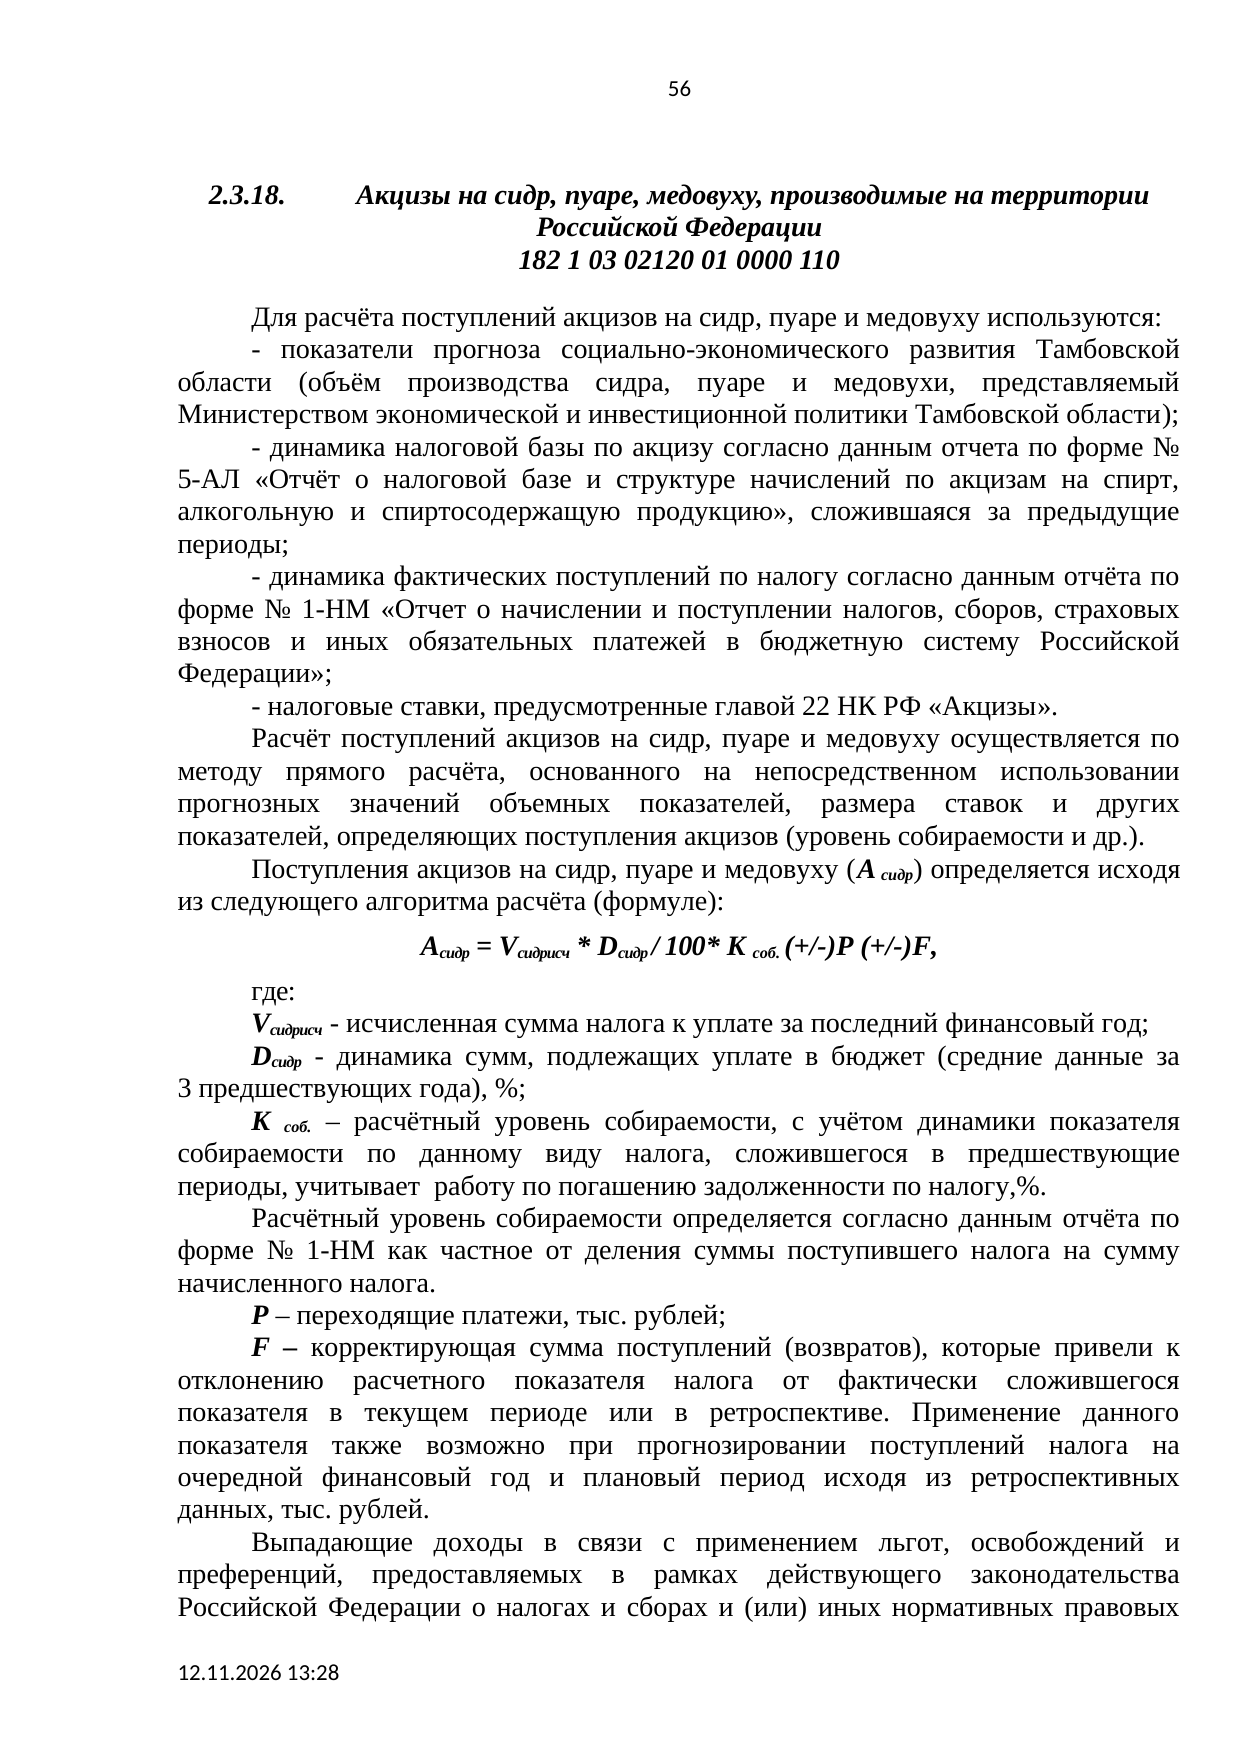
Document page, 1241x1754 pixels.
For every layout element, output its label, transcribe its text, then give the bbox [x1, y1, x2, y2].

text где: [177, 974, 1181, 1007]
text Расчёт поступлений акцизов на сидр, пуаре и медовуху осуществляется по методу прямого расчёта, основанного на непосредственном использовании прогнозных значений объемных показателей, размера ставок и других показателей, определяющих поступления акцизов (уровень собираемости и др.). [177, 721, 1181, 852]
text - налоговые ставки, предусмотренные главой 22 НК РФ «Акцизы». [177, 689, 1181, 721]
text F – корректирующая сумма поступлений (возвратов), которые привели к отклонению расчетного показателя налога от фактически сложившегося показателя в текущем периоде или в ретроспективе. Применение данного показателя также возможно при прогнозировании поступлений налога на очередной финансовый год и плановый период исходя из ретроспективных данных, тыс. рублей. [177, 1331, 1181, 1525]
text Vсидрисч - исчисленная сумма налога к уплате за последний финансовый год; [177, 1007, 1181, 1039]
text Асидр = Vсидрисч * Dсидр / 100* K соб. (+/-)P (+/-)F, [177, 929, 1181, 962]
text - показатели прогноза социально-экономического развития Тамбовской области (объём производства сидра, пуаре и медовухи, представляемый Министерством экономической и инвестиционной политики Тамбовской области); [177, 332, 1181, 430]
text - динамика налоговой базы по акцизу согласно данным отчета по форме № 5-АЛ «Отчёт о налоговой базе и структуре начислений по акцизам на спирт, алкогольную и спиртосодержащую продукцию», сложившаяся за предыдущие периоды; [177, 430, 1181, 559]
list Акцизы на сидр, пуаре, медовуху, производимые на территории Российской Федерации 182 1 03 02120 01 0000 110 [177, 178, 1181, 275]
text P – переходящие платежи, тыс. рублей; [177, 1298, 1181, 1331]
text Расчётный уровень собираемости определяется согласно данным отчёта по форме № 1-НМ как частное от деления суммы поступившего налога на сумму начисленного налога. [177, 1201, 1181, 1298]
text Для расчёта поступлений акцизов на сидр, пуаре и медовуху используются: [177, 300, 1181, 332]
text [177, 1525, 1181, 1622]
text Поступления акцизов на сидр, пуаре и медовуху (А сидр) определяется исходя из следующего алгоритма расчёта (формуле): [177, 852, 1181, 917]
text Dсидр - динамика сумм, подлежащих уплате в бюджет (средние данные за 3 предшествующих года), %; [177, 1039, 1181, 1104]
text K соб. – расчётный уровень собираемости, с учётом динамики показателя собираемости по данному виду налога, сложившегося в предшествующие периоды, учитывает работу по погашению задолженности по налогу,%. [177, 1104, 1181, 1201]
text - динамика фактических поступлений по налогу согласно данным отчёта по форме № 1-НМ «Отчет о начислении и поступлении налогов, сборов, страховых взносов и иных обязательных платежей в бюджетную систему Российской Федерации»; [177, 559, 1181, 689]
